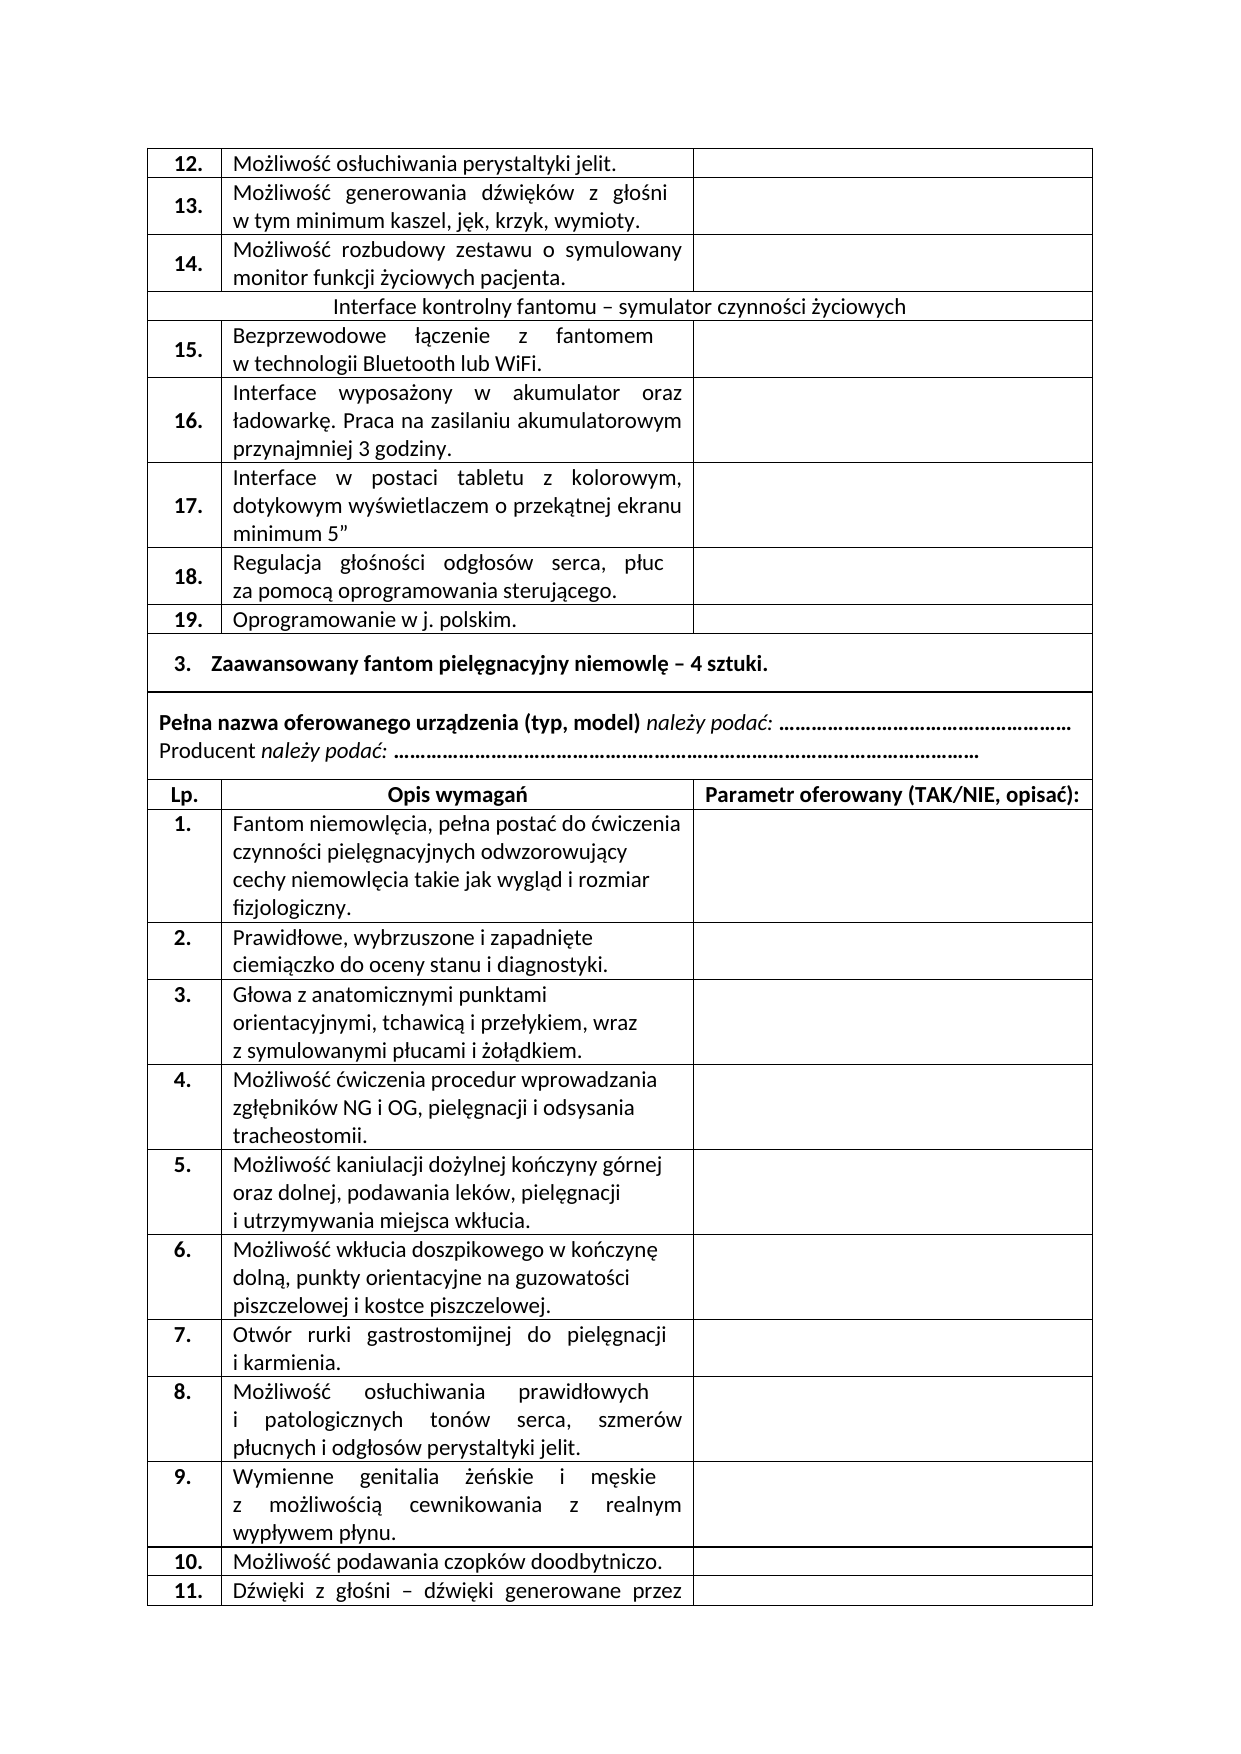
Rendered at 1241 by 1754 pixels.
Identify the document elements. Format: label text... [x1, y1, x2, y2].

table_cell Interface kontrolny fantomu – symulator czynności życiowych [148, 292, 1092, 320]
table_cell [148, 235, 221, 291]
table_cell [694, 1377, 1092, 1461]
table_cell [148, 605, 221, 633]
table_cell [148, 178, 221, 234]
table_cell [694, 235, 1092, 291]
table_cell [148, 463, 221, 547]
table_cell [148, 1462, 221, 1546]
table_cell Zaawansowany fantom pielęgnacyjny niemowlę – 4 sztuki. [148, 634, 1092, 691]
table_cell Otwór rurki gastrostomijnej do pielęgnacji i karmienia. [222, 1320, 693, 1376]
table_cell [694, 149, 1092, 177]
table_cell [694, 605, 1092, 633]
table_cell Oprogramowanie w j. polskim. [222, 605, 693, 633]
table_cell Parametr oferowany (TAK/NIE, opisać): [694, 780, 1092, 808]
table_cell Możliwość ćwiczenia procedur wprowadzania zgłębników NG i OG, pielęgnacji i odsysania tracheostomii. [222, 1065, 693, 1149]
table_cell [148, 1377, 221, 1461]
table_cell [148, 548, 221, 604]
table_cell [694, 1462, 1092, 1546]
table_cell Możliwość podawania czopków doodbytniczo. [222, 1548, 693, 1575]
table_cell [694, 1065, 1092, 1149]
table_cell Bezprzewodowe łączenie z fantomem w technologii Bluetooth lub WiFi. [222, 321, 693, 377]
table_cell [148, 321, 221, 377]
table_cell Pełna nazwa oferowanego urządzenia (typ, model) należy podać: ……………………………………………… Producent należy podać: ……………………………………………………………………………………………… [148, 693, 1092, 779]
table_cell [694, 178, 1092, 234]
table_cell [148, 378, 221, 462]
table_cell Wymienne genitalia żeńskie i męskie z możliwością cewnikowania z realnym wypływem płynu. [222, 1462, 693, 1546]
table_cell [694, 980, 1092, 1064]
table_cell Możliwość osłuchiwania perystaltyki jelit. [222, 149, 693, 177]
table_cell [694, 1576, 1092, 1604]
table_cell [694, 1150, 1092, 1234]
table_cell Możliwość wkłucia doszpikowego w kończynę dolną, punkty orientacyjne na guzowatości piszczelowej i kostce piszczelowej. [222, 1235, 693, 1319]
table_cell [148, 1235, 221, 1319]
table_cell Możliwość rozbudowy zestawu o symulowany monitor funkcji życiowych pacjenta. [222, 235, 693, 291]
table_cell [694, 1548, 1092, 1575]
table_cell Lp. [148, 780, 221, 808]
table_cell [694, 1235, 1092, 1319]
table_cell [694, 810, 1092, 922]
table_cell Fantom niemowlęcia, pełna postać do ćwiczenia czynności pielęgnacyjnych odwzorowujący cechy niemowlęcia takie jak wygląd i rozmiar fizjologiczny. [222, 810, 693, 922]
table_cell [148, 810, 221, 922]
table_cell [148, 1548, 221, 1575]
table_cell Interface wyposażony w akumulator oraz ładowarkę. Praca na zasilaniu akumulatorowym przynajmniej 3 godziny. [222, 378, 693, 462]
table_cell Interface w postaci tabletu z kolorowym, dotykowym wyświetlaczem o przekątnej ekranu minimum 5” [222, 463, 693, 547]
table_cell Opis wymagań [222, 780, 693, 808]
table_cell [148, 923, 221, 979]
table_cell [694, 463, 1092, 547]
table_cell [148, 1320, 221, 1376]
table_cell [148, 1150, 221, 1234]
table_cell [694, 1320, 1092, 1376]
table_cell Głowa z anatomicznymi punktami orientacyjnymi, tchawicą i przełykiem, wraz z symulowanymi płucami i żołądkiem. [222, 980, 693, 1064]
table_cell [148, 149, 221, 177]
table_cell Możliwość kaniulacji dożylnej kończyny górnej oraz dolnej, podawania leków, pielęgnacji i utrzymywania miejsca wkłucia. [222, 1150, 693, 1234]
table_cell [694, 321, 1092, 377]
table_cell Możliwość generowania dźwięków z głośni w tym minimum kaszel, jęk, krzyk, wymioty. [222, 178, 693, 234]
table_cell Możliwość osłuchiwania prawidłowych i patologicznych tonów serca, szmerów płucnych i odgłosów perystaltyki jelit. [222, 1377, 693, 1461]
table_cell Prawidłowe, wybrzuszone i zapadnięte ciemiączko do oceny stanu i diagnostyki. [222, 923, 693, 979]
table_cell [148, 1576, 221, 1604]
table_cell [694, 378, 1092, 462]
table_cell [148, 1065, 221, 1149]
table_cell [694, 548, 1092, 604]
table_cell [148, 980, 221, 1064]
table_cell Regulacja głośności odgłosów serca, płuc za pomocą oprogramowania sterującego. [222, 548, 693, 604]
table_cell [222, 1576, 693, 1604]
table_cell [694, 923, 1092, 979]
